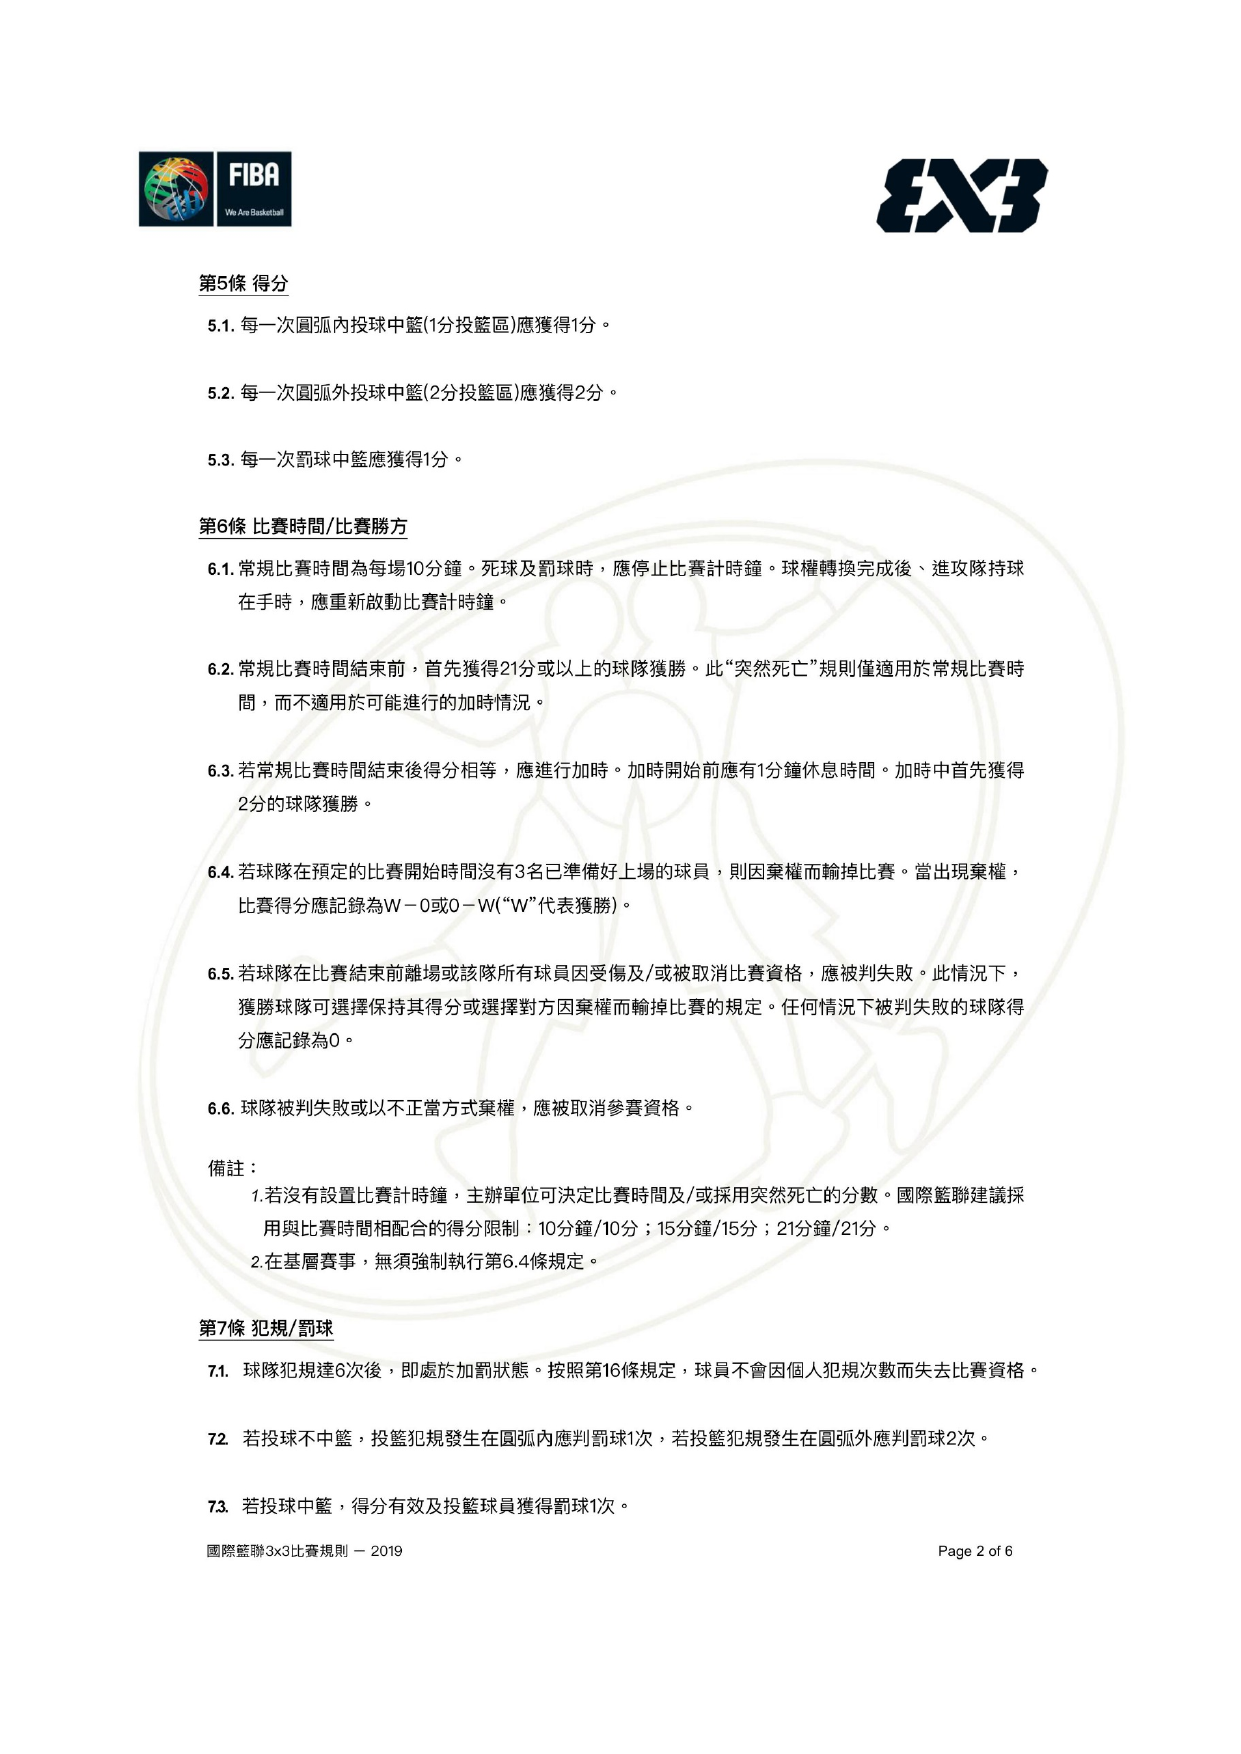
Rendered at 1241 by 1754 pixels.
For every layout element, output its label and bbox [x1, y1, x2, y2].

picture [75, 84, 1165, 1626]
